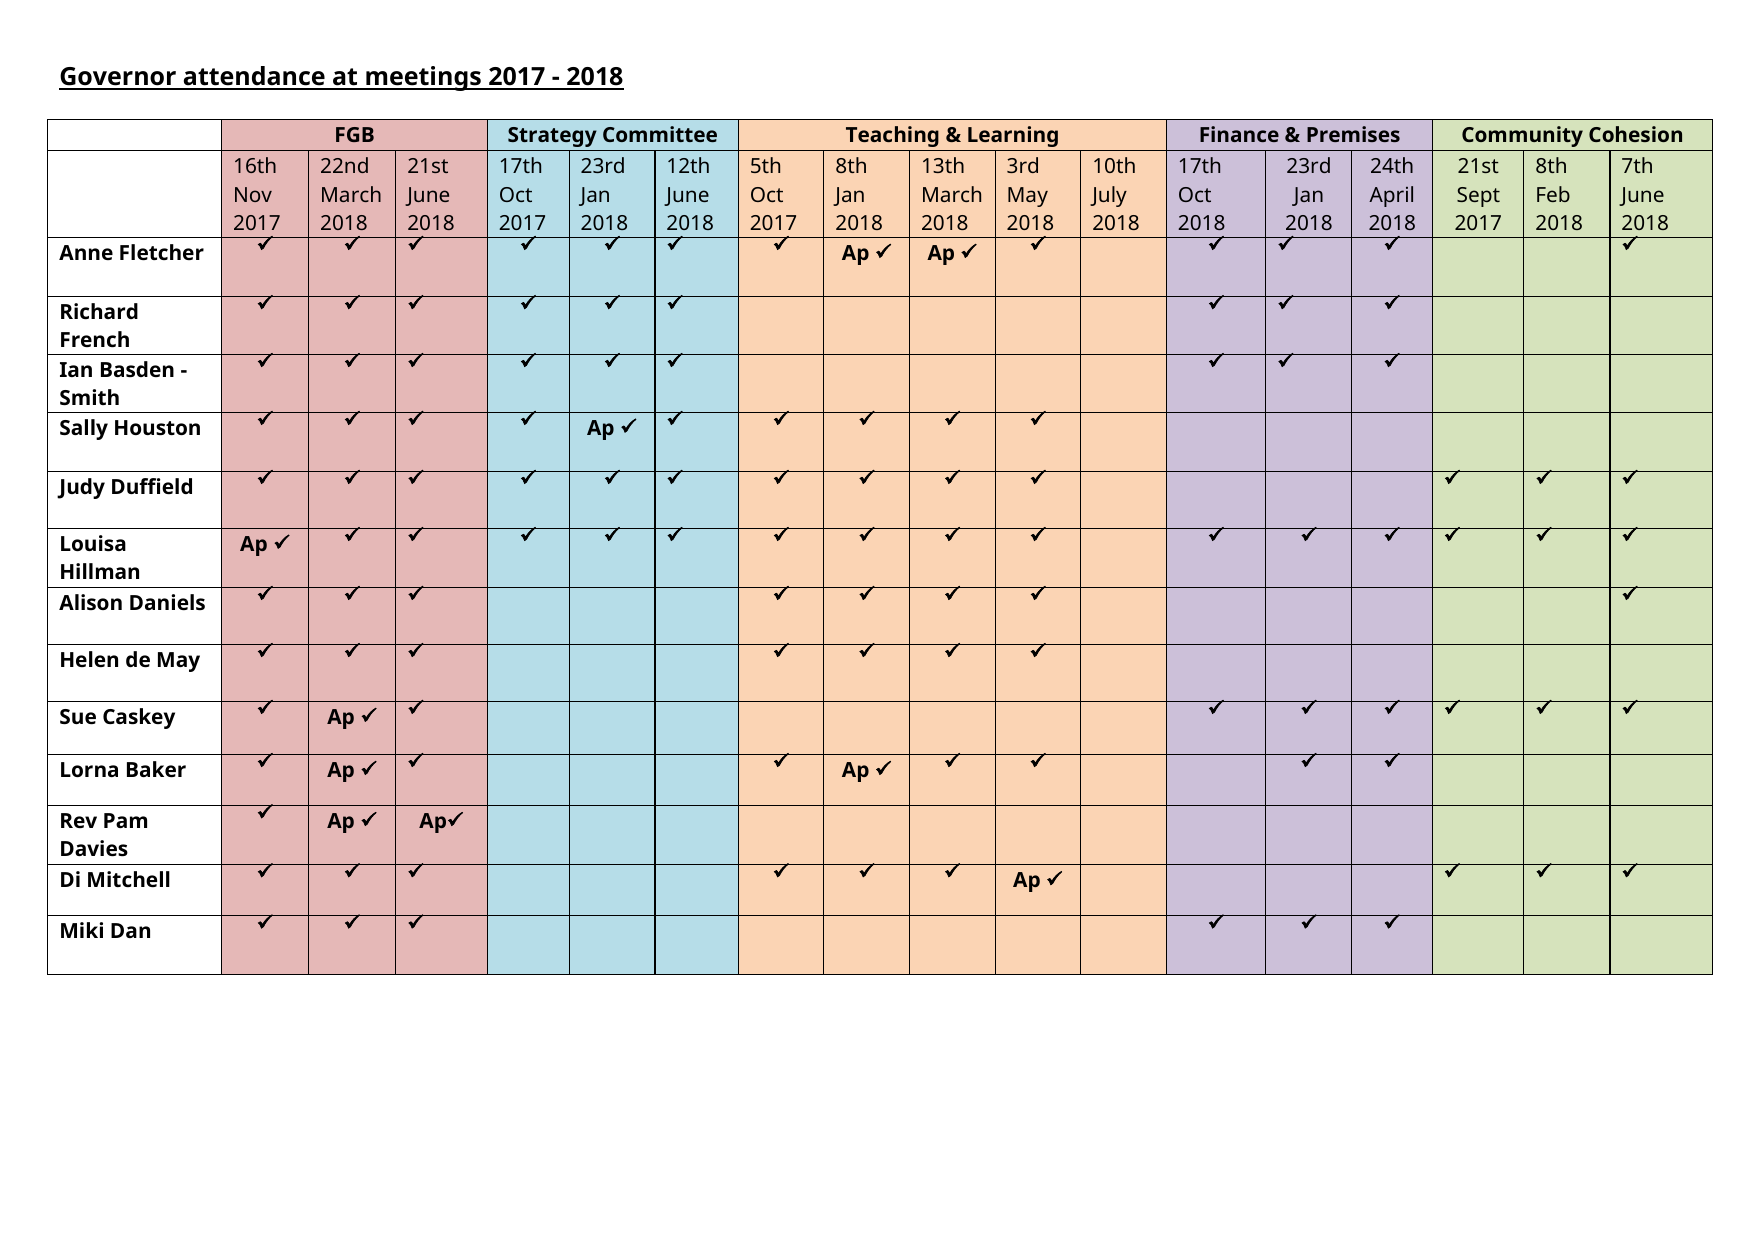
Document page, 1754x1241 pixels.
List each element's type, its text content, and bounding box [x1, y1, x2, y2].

table_cell [1611, 472, 1712, 528]
table_cell [656, 297, 738, 354]
table_cell [1266, 588, 1351, 644]
table_cell [1611, 413, 1712, 471]
table_cell [1167, 413, 1265, 471]
table_cell [1081, 916, 1166, 974]
table_cell [1611, 645, 1712, 701]
table_cell [1266, 472, 1351, 528]
table_cell [1266, 529, 1351, 587]
table_cell [1524, 916, 1609, 974]
table_cell [1524, 806, 1609, 864]
table_cell [1611, 702, 1712, 754]
table_header Teaching & Learning [739, 120, 1166, 150]
table_cell [656, 529, 738, 587]
table_cell [488, 916, 569, 974]
table_cell Ap [309, 806, 395, 864]
table_cell [910, 755, 995, 805]
table_cell [910, 472, 995, 528]
table_cell Ap [396, 806, 487, 864]
table_cell [1352, 645, 1432, 701]
table_cell [824, 472, 909, 528]
table_cell [1266, 238, 1351, 296]
table_cell [996, 529, 1080, 587]
table_cell [570, 588, 654, 644]
table_cell 3rd May 2018 [996, 151, 1080, 237]
table_cell [910, 355, 995, 412]
table_cell [396, 588, 487, 644]
table_cell [396, 916, 487, 974]
table_cell [396, 355, 487, 412]
table_cell Miki Dan [48, 916, 221, 974]
table_cell Ap [824, 755, 909, 805]
table_cell 10th July 2018 [1081, 151, 1166, 237]
table_cell [656, 702, 738, 754]
table_cell [309, 413, 395, 471]
table_cell [739, 472, 823, 528]
table_cell [1266, 355, 1351, 412]
table_cell [1433, 529, 1523, 587]
table_cell 17th Oct 2018 [1167, 151, 1265, 237]
table_cell [1266, 702, 1351, 754]
table_cell [570, 238, 654, 296]
table_cell [396, 645, 487, 701]
table_cell [396, 472, 487, 528]
table_cell [1524, 645, 1609, 701]
table_cell [488, 645, 569, 701]
table_cell [222, 806, 308, 864]
table_cell [222, 645, 308, 701]
table_cell [570, 702, 654, 754]
table_cell Ap [570, 413, 654, 471]
table_cell [910, 588, 995, 644]
table_cell [910, 529, 995, 587]
table_cell [1433, 806, 1523, 864]
table_cell [1081, 702, 1166, 754]
table_cell [1167, 916, 1265, 974]
table_cell [910, 297, 995, 354]
table_cell [1524, 472, 1609, 528]
table_cell [488, 355, 569, 412]
table_cell Di Mitchell [48, 865, 221, 915]
table_cell [824, 916, 909, 974]
table_cell [824, 588, 909, 644]
table_cell [824, 355, 909, 412]
table_cell [1524, 702, 1609, 754]
table_cell [824, 702, 909, 754]
table_cell [488, 413, 569, 471]
table_cell [1433, 355, 1523, 412]
table_cell Ian Basden - Smith [48, 355, 221, 412]
table_cell [1352, 413, 1432, 471]
table_cell [1352, 916, 1432, 974]
table_cell [1433, 297, 1523, 354]
table_cell [570, 472, 654, 528]
table_cell Lorna Baker [48, 755, 221, 805]
table_cell [222, 355, 308, 412]
table_cell [1433, 472, 1523, 528]
table_cell [739, 806, 823, 864]
table_cell [996, 755, 1080, 805]
table_cell [309, 472, 395, 528]
table_cell [1081, 413, 1166, 471]
table_cell [309, 588, 395, 644]
table_cell [739, 588, 823, 644]
table_cell [1167, 588, 1265, 644]
table_cell [1433, 588, 1523, 644]
table_cell [309, 238, 395, 296]
table_cell [222, 755, 308, 805]
table_cell [1611, 297, 1712, 354]
table_cell [1611, 238, 1712, 296]
table_cell [1433, 755, 1523, 805]
table_cell [570, 645, 654, 701]
table_cell [488, 472, 569, 528]
table_cell [488, 865, 569, 915]
table_cell [1352, 588, 1432, 644]
table_cell 23rd Jan 2018 [1266, 151, 1351, 237]
table_cell 23rd Jan 2018 [570, 151, 654, 237]
table_cell [996, 588, 1080, 644]
table_cell [656, 238, 738, 296]
table_header FGB [222, 120, 487, 150]
table_cell [1433, 413, 1523, 471]
table_header [48, 120, 221, 150]
table_cell [309, 297, 395, 354]
table_cell [570, 806, 654, 864]
table_cell 5th Oct 2017 [739, 151, 823, 237]
table_cell [1352, 865, 1432, 915]
table_cell [739, 413, 823, 471]
table_cell [396, 413, 487, 471]
table_cell [1433, 702, 1523, 754]
table_cell 8th Jan 2018 [824, 151, 909, 237]
table_cell [1433, 865, 1523, 915]
table_cell [656, 916, 738, 974]
table_cell [1352, 355, 1432, 412]
table_cell [1524, 588, 1609, 644]
table_cell [996, 806, 1080, 864]
table_cell [48, 151, 221, 237]
table_cell 24th April 2018 [1352, 151, 1432, 237]
table_header Strategy Committee [488, 120, 738, 150]
table_cell [739, 238, 823, 296]
table_cell [1081, 806, 1166, 864]
table_cell [570, 865, 654, 915]
table_cell [996, 238, 1080, 296]
table_cell [1081, 865, 1166, 915]
table_cell [1081, 755, 1166, 805]
table_cell [1081, 355, 1166, 412]
table_cell 21st June 2018 [396, 151, 487, 237]
table_cell [488, 806, 569, 864]
table_cell [910, 916, 995, 974]
table_header Finance & Premises [1167, 120, 1432, 150]
table_cell [824, 529, 909, 587]
table_cell [1266, 865, 1351, 915]
table_cell [656, 645, 738, 701]
table_cell [309, 645, 395, 701]
table_cell 12th June 2018 [656, 151, 738, 237]
table_cell [1167, 297, 1265, 354]
table_cell [739, 297, 823, 354]
table_cell [1352, 806, 1432, 864]
table_cell Ap [309, 702, 395, 754]
table_cell [739, 916, 823, 974]
table_cell [1352, 238, 1432, 296]
table_cell [309, 865, 395, 915]
table_cell [1167, 238, 1265, 296]
table_cell [1433, 645, 1523, 701]
table_cell Sally Houston [48, 413, 221, 471]
table_cell [996, 472, 1080, 528]
table_cell Alison Daniels [48, 588, 221, 644]
table_cell [739, 865, 823, 915]
table_cell [996, 413, 1080, 471]
table_cell [656, 413, 738, 471]
table_cell [656, 865, 738, 915]
table_cell [1433, 238, 1523, 296]
table_cell [396, 238, 487, 296]
table_cell 21st Sept 2017 [1433, 151, 1523, 237]
table_cell [396, 297, 487, 354]
table_cell [488, 238, 569, 296]
table_cell [1611, 355, 1712, 412]
table_cell [1352, 472, 1432, 528]
table_cell [910, 865, 995, 915]
table_cell [1611, 529, 1712, 587]
table_cell [1352, 702, 1432, 754]
table_cell [910, 645, 995, 701]
table_cell [739, 702, 823, 754]
table_cell 8th Feb 2018 [1524, 151, 1609, 237]
table_cell Anne Fletcher [48, 238, 221, 296]
table_cell [396, 702, 487, 754]
table_cell Ap [309, 755, 395, 805]
table_cell [488, 755, 569, 805]
table_cell [1167, 865, 1265, 915]
table_cell [570, 755, 654, 805]
table_cell [824, 806, 909, 864]
table_cell [824, 297, 909, 354]
table_cell [222, 297, 308, 354]
table_cell [1352, 297, 1432, 354]
table_cell [1433, 916, 1523, 974]
table_cell [1611, 755, 1712, 805]
table_cell [570, 529, 654, 587]
table_cell [656, 755, 738, 805]
table_cell [1081, 297, 1166, 354]
table_cell Helen de May [48, 645, 221, 701]
table_cell [1167, 755, 1265, 805]
table_cell [1081, 645, 1166, 701]
table_cell [488, 297, 569, 354]
table_cell [396, 529, 487, 587]
table_cell Judy Duffield [48, 472, 221, 528]
table_cell [222, 916, 308, 974]
table_cell [1524, 865, 1609, 915]
table_cell [1266, 413, 1351, 471]
table_cell [996, 297, 1080, 354]
table_cell [1167, 355, 1265, 412]
table_cell [1266, 297, 1351, 354]
table_cell [1266, 755, 1351, 805]
table_cell [996, 702, 1080, 754]
table_cell [1167, 529, 1265, 587]
table_cell [396, 755, 487, 805]
table_cell [1524, 297, 1609, 354]
table_cell [1167, 806, 1265, 864]
table_cell [996, 916, 1080, 974]
table_cell [309, 916, 395, 974]
table_cell [910, 702, 995, 754]
table_cell [1611, 865, 1712, 915]
table_cell [1611, 806, 1712, 864]
table_cell [1524, 755, 1609, 805]
table_cell Ap [824, 238, 909, 296]
table_cell [570, 297, 654, 354]
table_cell [1611, 588, 1712, 644]
table_cell [1524, 529, 1609, 587]
table_cell [824, 413, 909, 471]
table_cell [1081, 588, 1166, 644]
table_cell 13th March 2018 [910, 151, 995, 237]
table_cell [910, 413, 995, 471]
table_cell 17th Oct 2017 [488, 151, 569, 237]
table_cell Sue Caskey [48, 702, 221, 754]
table_cell [309, 355, 395, 412]
table_cell [996, 355, 1080, 412]
table_cell [309, 529, 395, 587]
table_cell [1167, 645, 1265, 701]
table_cell [1611, 916, 1712, 974]
table_cell [570, 916, 654, 974]
table_cell [222, 865, 308, 915]
table_cell [396, 865, 487, 915]
table_cell [1167, 702, 1265, 754]
table_cell [910, 806, 995, 864]
table_cell 22nd March 2018 [309, 151, 395, 237]
table_cell [1524, 355, 1609, 412]
table_cell [488, 588, 569, 644]
table_cell Ap [996, 865, 1080, 915]
table_cell [1524, 238, 1609, 296]
table_cell [222, 413, 308, 471]
table_cell [656, 355, 738, 412]
table_cell [739, 529, 823, 587]
table_cell [1352, 755, 1432, 805]
table_cell [1081, 472, 1166, 528]
table_cell [1266, 806, 1351, 864]
table_cell [1081, 529, 1166, 587]
table_cell Ap [910, 238, 995, 296]
table_cell [1524, 413, 1609, 471]
table_cell 7th June 2018 [1611, 151, 1712, 237]
table_cell [656, 588, 738, 644]
table_cell [739, 645, 823, 701]
text Governor attendance at meetings 2017 - 2018 [59, 59, 1695, 93]
table_cell [1081, 238, 1166, 296]
table_cell [1266, 916, 1351, 974]
table_cell [222, 238, 308, 296]
table_cell [824, 865, 909, 915]
table_cell [739, 355, 823, 412]
table_cell Ap [222, 529, 308, 587]
table_cell [1167, 472, 1265, 528]
table_cell [824, 645, 909, 701]
table_cell Louisa Hillman [48, 529, 221, 587]
table_cell [222, 588, 308, 644]
table_cell [656, 806, 738, 864]
table_cell [996, 645, 1080, 701]
table_cell [488, 529, 569, 587]
table_cell Richard French [48, 297, 221, 354]
table_cell 16th Nov 2017 [222, 151, 308, 237]
table_cell [222, 472, 308, 528]
table_cell [739, 755, 823, 805]
table_cell [656, 472, 738, 528]
table_cell [1352, 529, 1432, 587]
table_cell [222, 702, 308, 754]
table_header Community Cohesion [1433, 120, 1712, 150]
table_cell Rev Pam Davies [48, 806, 221, 864]
table_cell [1266, 645, 1351, 701]
table_cell [570, 355, 654, 412]
table_cell [488, 702, 569, 754]
